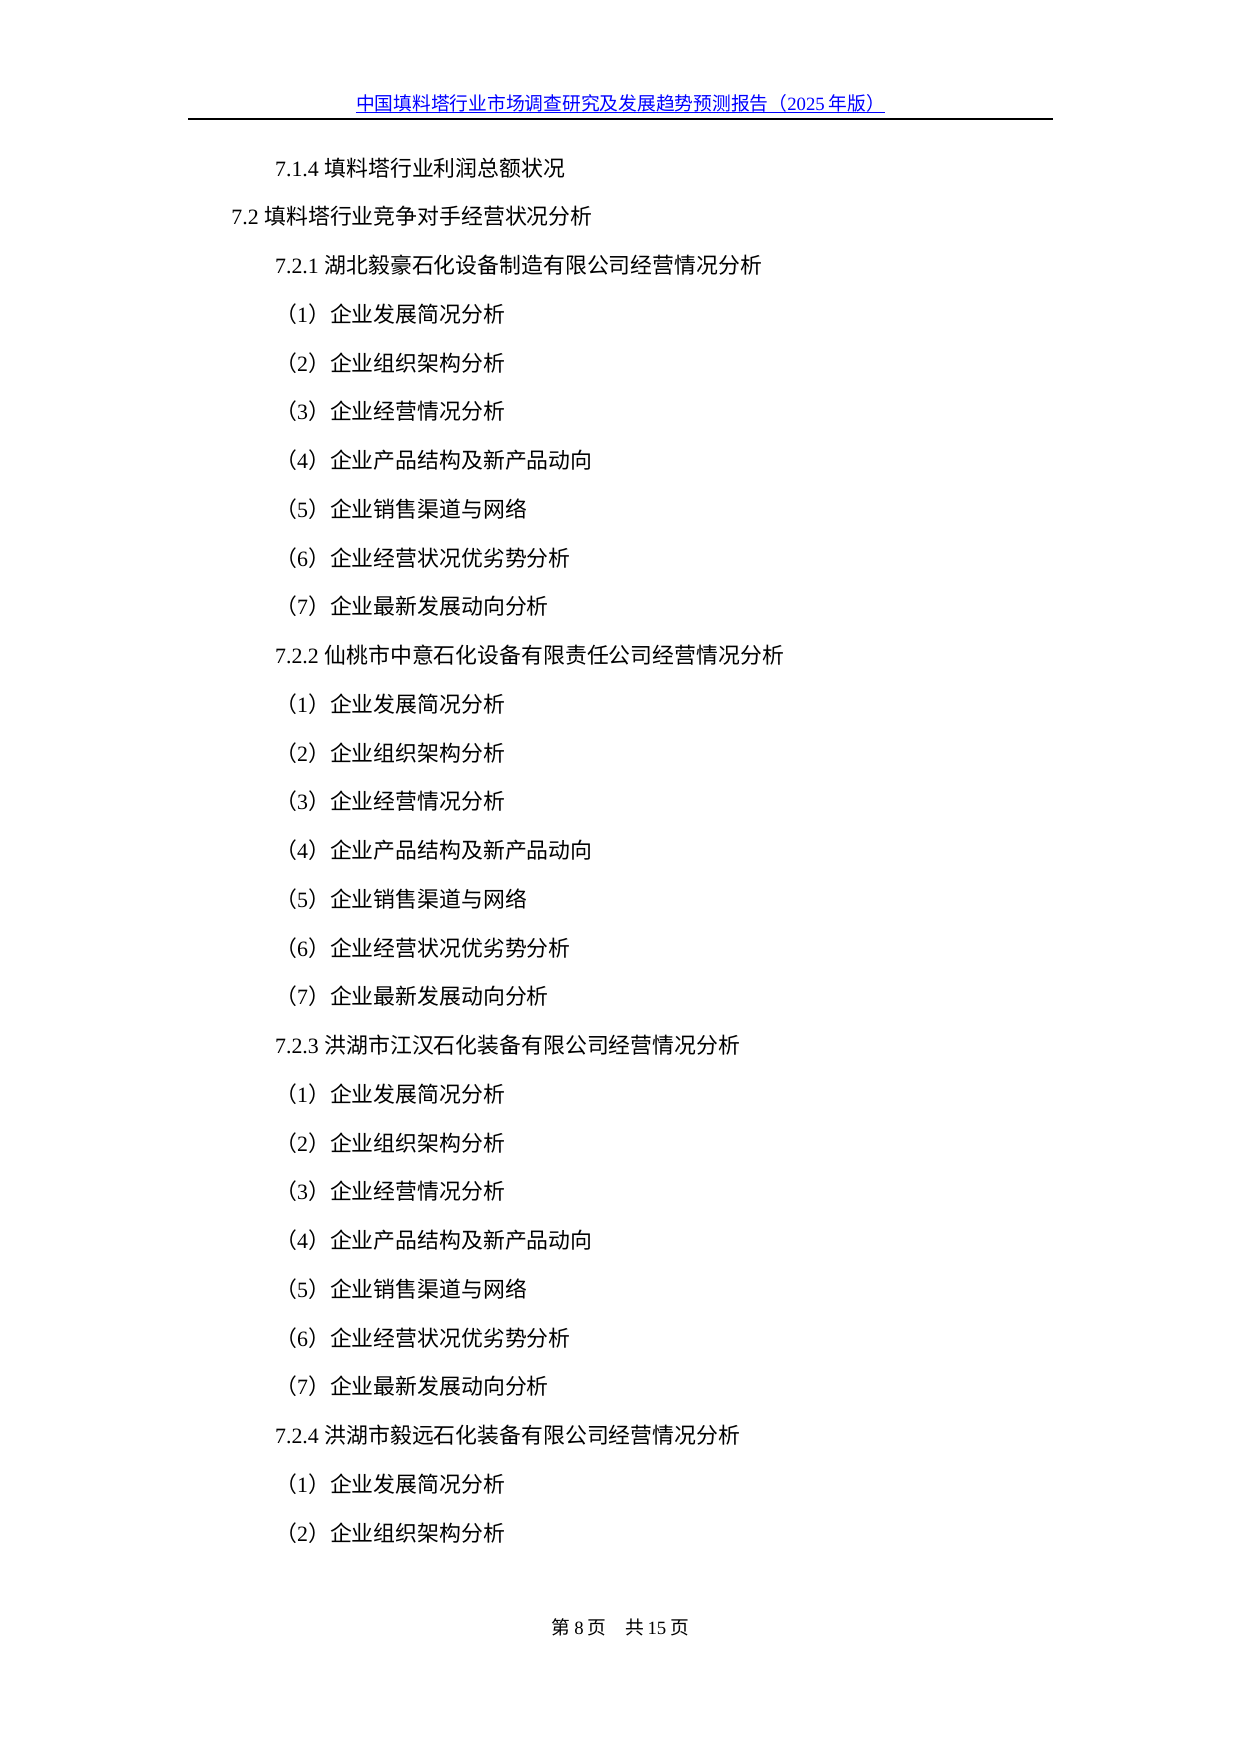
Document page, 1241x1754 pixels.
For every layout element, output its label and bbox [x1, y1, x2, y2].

text [187, 150, 1053, 1548]
